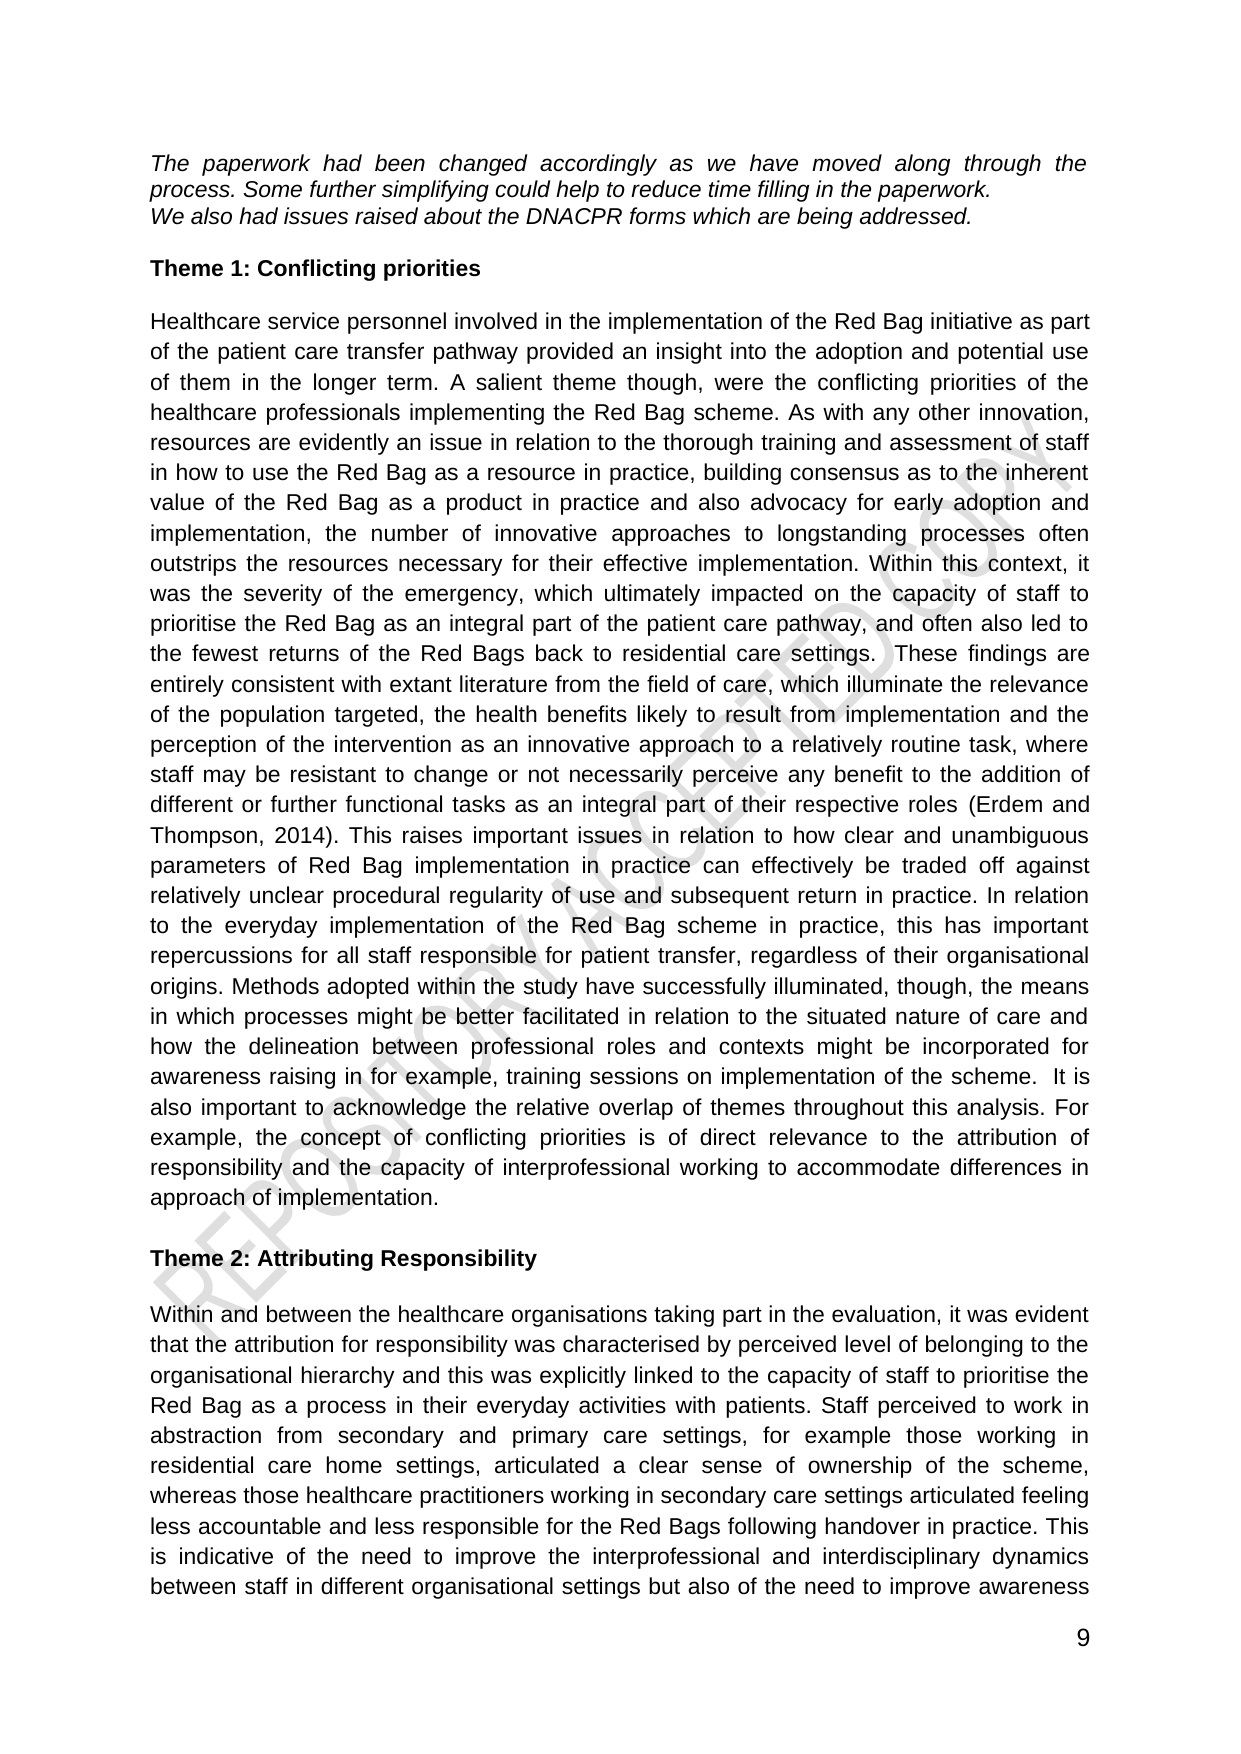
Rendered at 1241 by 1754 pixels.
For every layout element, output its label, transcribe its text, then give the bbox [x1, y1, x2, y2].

text The paperwork had been changed accordingly as we have moved along through the process. Some further simplifying could help to reduce time filling in the paperwork. [150, 150, 1090, 203]
text We also had issues raised about the DNACPR forms which are being addressed. [150, 203, 1090, 229]
text Theme 1: Conflicting priorities [150, 255, 1090, 282]
text Theme 2: Attributing Responsibility [150, 1244, 1090, 1271]
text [150, 1301, 1090, 1599]
text Healthcare service personnel involved in the implementation of the Red Bag initiative as part of the patient care transfer pathway provided an insight into the adoption and potential use of them in the longer term. A salient theme though, were the conflicting priorities of the healthcare professionals implementing the Red Bag scheme. As with any other innovation, resources are evidently an issue in relation to the thorough training and assessment of staff in how to use the Red Bag as a resource in practice, building consensus as to the inherent value of the Red Bag as a product in practice and also advocacy for early adoption and implementation, the number of innovative approaches to longstanding processes often outstrips the resources necessary for their effective implementation. Within this context, it was the severity of the emergency, which ultimately impacted on the capacity of staff to prioritise the Red Bag as an integral part of the patient care pathway, and often also led to the fewest returns of the Red Bags back to residential care settings. These findings are entirely consistent with extant literature from the field of care, which illuminate the relevance of the population targeted, the health benefits likely to result from implementation and the perception of the intervention as an innovative approach to a relatively routine task, where staff may be resistant to change or not necessarily perceive any benefit to the addition of different or further functional tasks as an integral part of their respective roles (Erdem and Thompson, 2014). This raises important issues in relation to how clear and unambiguous parameters of Red Bag implementation in practice can effectively be traded off against relatively unclear procedural regularity of use and subsequent return in practice. In relation to the everyday implementation of the Red Bag scheme in practice, this has important repercussions for all staff responsible for patient transfer, regardless of their organisational origins. Methods adopted within the study have successfully illuminated, though, the means in which processes might be better facilitated in relation to the situated nature of care and how the delineation between professional roles and contexts might be incorporated for awareness raising in for example, training sessions on implementation of the scheme. It is also important to acknowledge the relative overlap of themes throughout this analysis. For example, the concept of conflicting priorities is of direct relevance to the attribution of responsibility and the capacity of interprofessional working to accommodate differences in approach of implementation. [150, 308, 1090, 1211]
